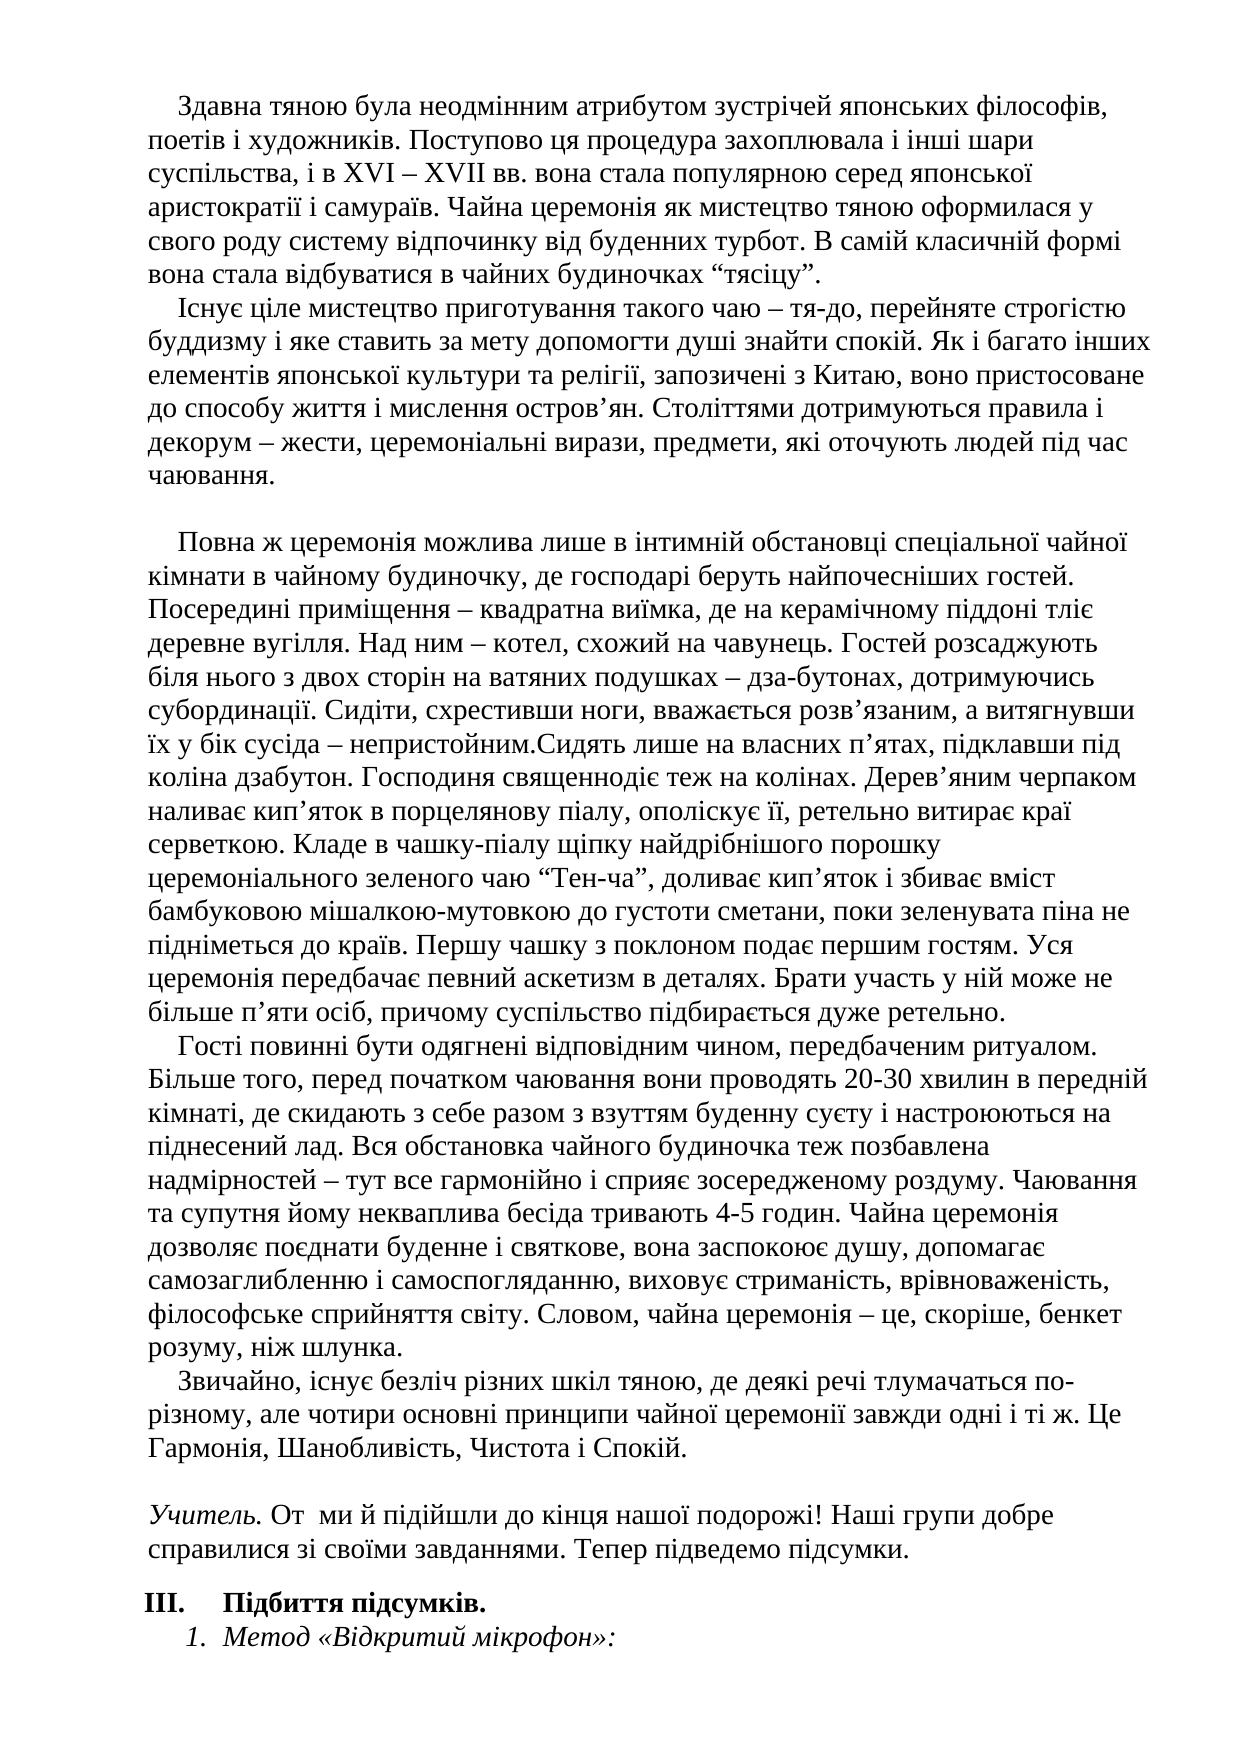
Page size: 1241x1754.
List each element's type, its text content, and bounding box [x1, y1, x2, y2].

text Здавна тяною була неодмінним атрибутом зустрічей японських філософів, поетів і художників. Поступово ця процедура захоплювала і інші шари суспільства, і в XVI – XVII вв. вона стала популярною серед японської аристократії і самураїв. Чайна церемонія як мистецтво тяною оформилася у свого роду систему відпочинку від буденних турбот. В самій класичній формі вона стала відбуватися в чайних будиночках “тясіцу”. [148, 88, 1152, 290]
text Звичайно, існує безліч різних шкіл тяною, де деякі речі тлумачаться по-різному, але чотири основні принципи чайної церемонії завжди одні і ті ж. Це Гармонія, Шанобливість, Чистота і Спокій. [148, 1363, 1152, 1464]
text Існує ціле мистецтво приготування такого чаю – тя-до, перейняте строгістю буддизму і яке ставить за мету допомогти душі знайти спокій. Як і багато інших елементів японської культури та релігії, запозичені з Китаю, воно пристосоване до способу життя і мислення остров’ян. Століттями дотримуються правила і декорум – жести, церемоніальні вирази, предмети, які оточують людей під час чаювання. [148, 290, 1152, 491]
list Підбиття підсумків. [185, 1585, 1152, 1619]
list Метод «Відкритий мікрофон»: [185, 1619, 1152, 1652]
text Учитель. От ми й підійшли до кінця нашої подорожі! Наші групи добре справилися зі своїми завданнями. Тепер підведемо підсумки. [148, 1497, 1152, 1564]
text Повна ж церемонія можлива лише в інтимній обстановці спеціальної чайної кімнати в чайному будиночку, де господарі беруть найпочесніших гостей. Посередині приміщення – квадратна виїмка, де на керамічному піддоні тліє деревне вугілля. Над ним – котел, схожий на чавунець. Гостей розсаджують біля нього з двох сторін на ватяних подушках – дза-бутонах, дотримуючись субординації. Сидіти, схрестивши ноги, вважається розв’язаним, а витягнувши їх у бік сусіда – непристойним.Сидять лише на власних п’ятах, підклавши під коліна дзабутон. Господиня священнодіє теж на колінах. Дерев’яним черпаком наливає кип’яток в порцелянову піалу, ополіскує її, ретельно витирає краї серветкою. Кладе в чашку-піалу щіпку найдрібнішого порошку церемоніального зеленого чаю “Тен-ча”, доливає кип’яток і збиває вміст бамбуковою мішалкою-мутовкою до густоти сметани, поки зеленувата піна не підніметься до країв. Першу чашку з поклоном подає першим гостям. Уся церемонія передбачає певний аскетизм в деталях. Брати участь у ній може не більше п’яти осіб, причому суспільство підбирається дуже ретельно. [148, 524, 1152, 1028]
text Гості повинні бути одягнені відповідним чином, передбаченим ритуалом. Більше того, перед початком чаювання вони проводять 20-30 хвилин в передній кімнаті, де скидають з себе разом з взуттям буденну суєту і настроюються на піднесений лад. Вся обстановка чайного будиночка теж позбавлена надмірностей – тут все гармонійно і сприяє зосередженому роздуму. Чаювання та супутня йому некваплива бесіда тривають 4-5 годин. Чайна церемонія дозволяє поєднати буденне і святкове, вона заспокоює душу, допомагає самозаглибленню і самоспогляданню, виховує стриманість, врівноваженість, філософське сприйняття світу. Словом, чайна церемонія – це, скоріше, бенкет розуму, ніж шлунка. [148, 1028, 1152, 1363]
